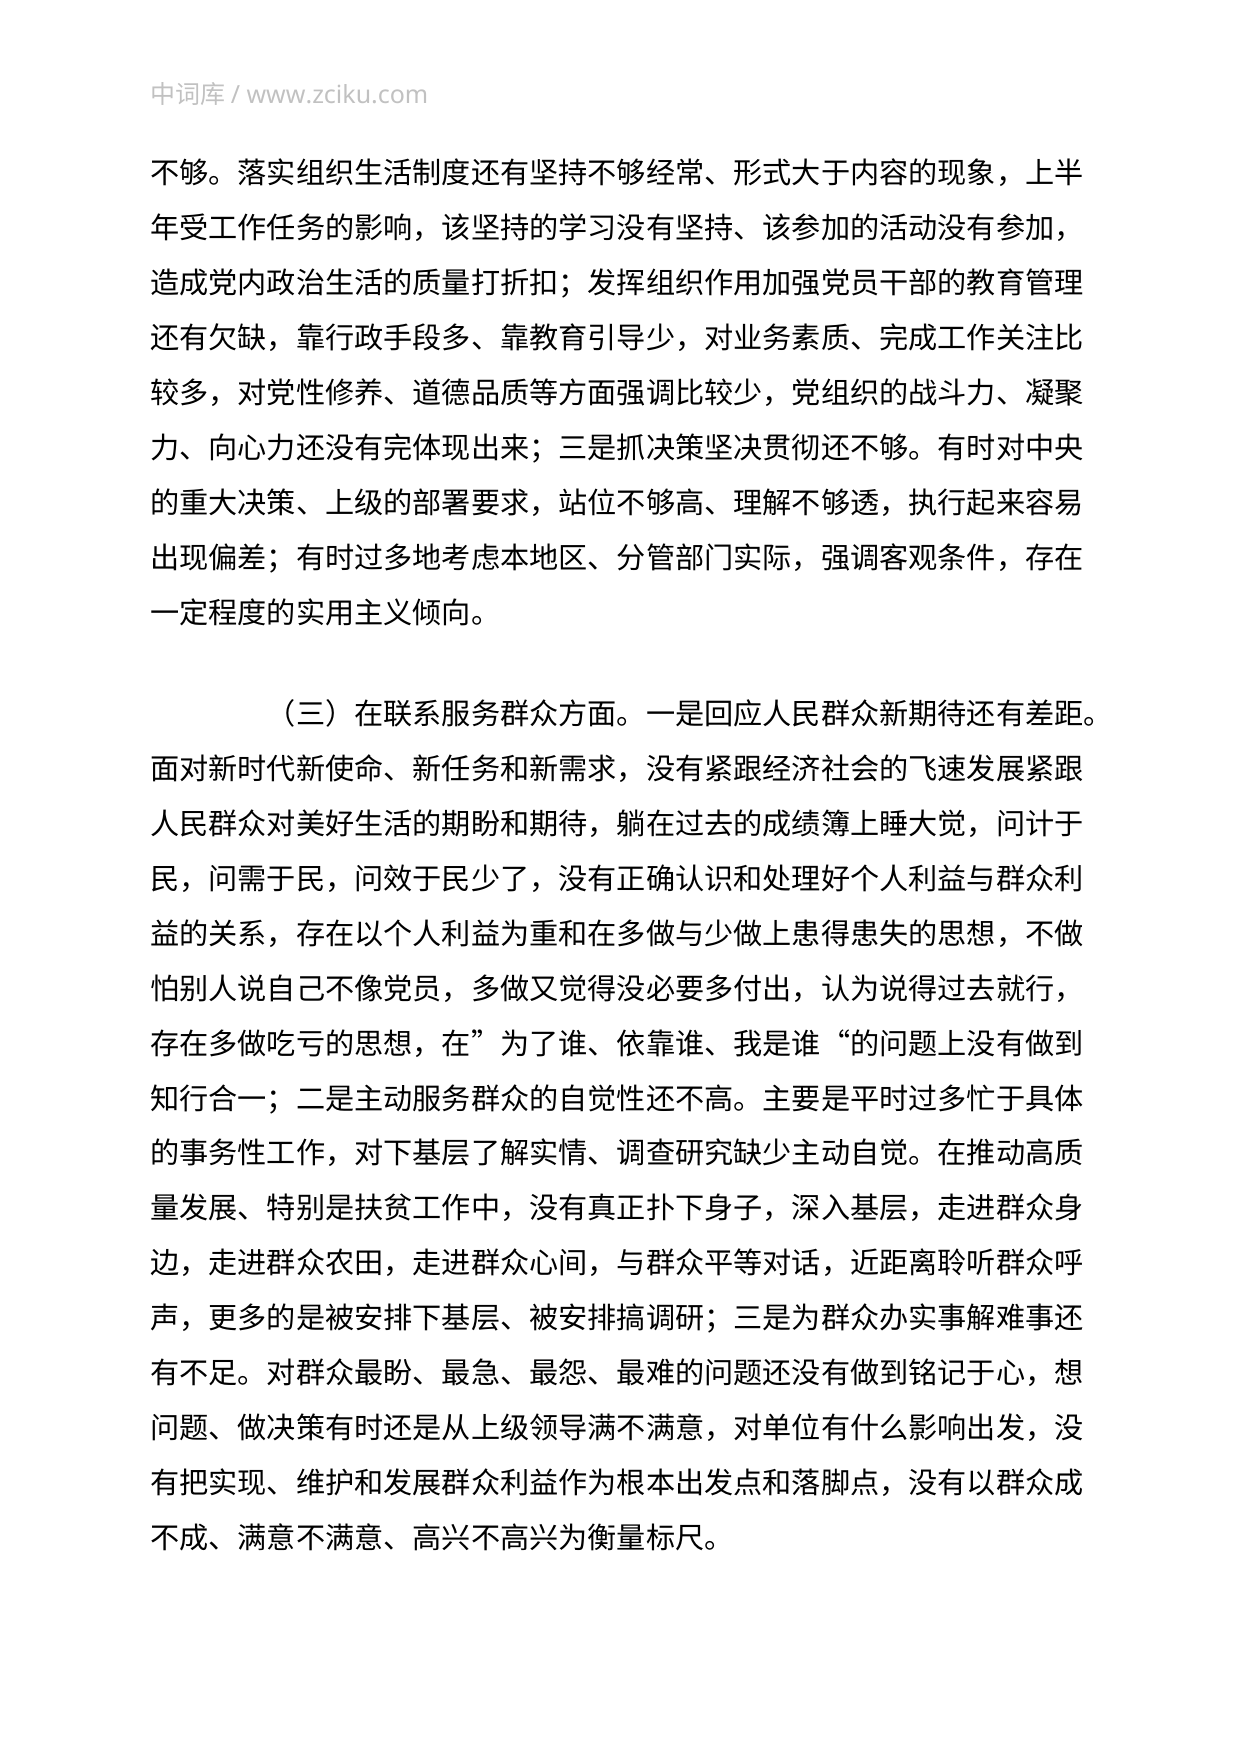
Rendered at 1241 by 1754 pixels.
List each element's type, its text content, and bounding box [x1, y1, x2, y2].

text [150, 150, 1090, 631]
text （三）在联系服务群众方面。一是回应人民群众新期待还有差距。面对新时代新使命、新任务和新需求，没有紧跟经济社会的飞速发展紧跟人民群众对美好生活的期盼和期待，躺在过去的成绩簿上睡大觉，问计于民，问需于民，问效于民少了，没有正确认识和处理好个人利益与群众利益的关系，存在以个人利益为重和在多做与少做上患得患失的思想，不做怕别人说自己不像党员，多做又觉得没必要多付出，认为说得过去就行，存在多做吃亏的思想，在”为了谁、依靠谁、我是谁“的问题上没有做到知行合一；二是主动服务群众的自觉性还不高。主要是平时过多忙于具体的事务性工作，对下基层了解实情、调查研究缺少主动自觉。在推动高质量发展、特别是扶贫工作中，没有真正扑下身子，深入基层，走进群众身边，走进群众农田，走进群众心间，与群众平等对话，近距离聆听群众呼声，更多的是被安排下基层、被安排搞调研；三是为群众办实事解难事还有不足。对群众最盼、最急、最怨、最难的问题还没有做到铭记于心，想问题、做决策有时还是从上级领导满不满意，对单位有什么影响出发，没有把实现、维护和发展群众利益作为根本出发点和落脚点，没有以群众成不成、满意不满意、高兴不高兴为衡量标尺。 [150, 691, 1090, 1557]
